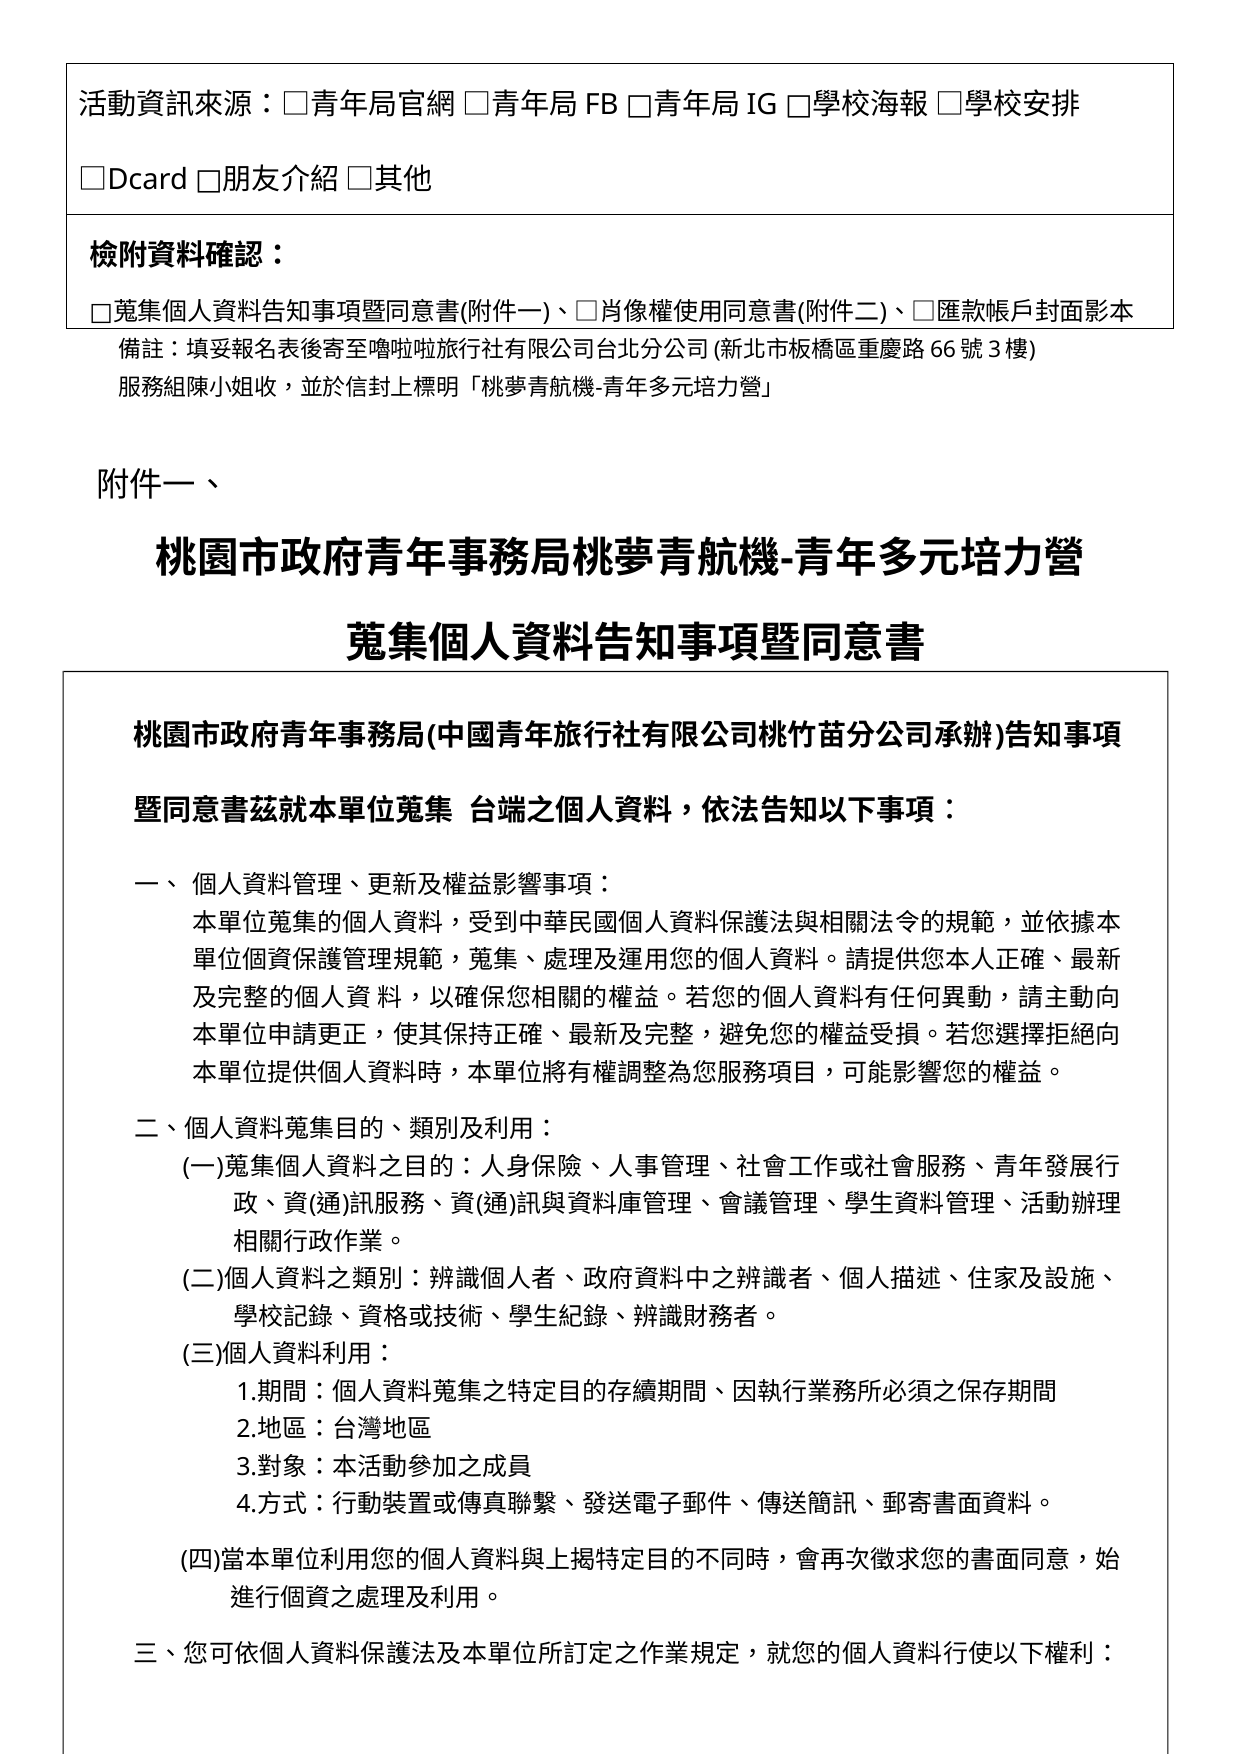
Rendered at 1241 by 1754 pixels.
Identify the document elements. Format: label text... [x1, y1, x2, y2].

text 桃園市政府青年事務局桃夢青航機-青年多元培力營 [118, 516, 1122, 591]
text 1.期間：個人資料蒐集之特定目的存續期間、因執行業務所必須之保存期間 [134, 1370, 1122, 1408]
text 4.方式：行動裝置或傳真聯繫、發送電子郵件、傳送簡訊、郵寄書面資料。 [192, 1483, 1122, 1520]
text 蒐集個人資料告知事項暨同意書 [149, 602, 1122, 677]
text 2.地區：台灣地區 [134, 1408, 1122, 1445]
table_cell 檢附資料確認： □蒐集個人資料告知事項暨同意書(附件一)、□肖像權使用同意書(附件二)、□匯款帳戶封面影本 [67, 215, 1173, 328]
text (三)個人資料利用： [182, 1333, 1122, 1370]
table_cell 活動資訊來源：□青年局官網 □青年局FB □青年局IG □學校海報 □學校安排□Dcard □朋友介紹 □其他 [67, 64, 1173, 214]
list 個人資料管理、更新及權益影響事項： 本單位蒐集的個人資料，受到中華民國個人資料保護法與相關法令的規範，並依據本單位個資保護管理規範，蒐集、處理及運用您的個人資料。請提供您本人正確、最新及完整的個人資 料，以確保您相關的權益。若您的個人資料有任何異動，請主動向本單位申請更正，使其保持正確、最新及完整，避免您的權益受損。若您選擇拒絕向本單位提供個人資料時，本單位將有權調整為您服務項目，可能影響您的權益。 [134, 864, 1122, 1089]
text 二、個人資料蒐集目的、類別及利用： [134, 1108, 1122, 1145]
text 3.對象：本活動參加之成員 [134, 1445, 1122, 1483]
text (二)個人資料之類別：辨識個人者、政府資料中之辨識者、個人描述、住家及設施、學校記錄、資格或技術、學生紀錄、辨識財務者。 [182, 1258, 1122, 1333]
text 服務組陳小姐收，並於信封上標明「桃夢青航機-青年多元培力營」 [118, 366, 1122, 404]
text 備註：填妥報名表後寄至嚕啦啦旅行社有限公司台北分公司 (新北市板橋區重慶路66號3樓) [118, 329, 1122, 366]
text (四)當本單位利用您的個人資料與上揭特定目的不同時，會再次徵求您的書面同意，始進行個資之處理及利用。 [180, 1539, 1122, 1614]
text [133, 1633, 1122, 1670]
text 桃園市政府青年事務局(中國青年旅行社有限公司桃竹苗分公司承辦)告知事項暨同意書茲就本單位蒐集 台端之個人資料，依法告知以下事項︰ [133, 695, 1122, 845]
text (一)蒐集個人資料之目的：人身保險、人事管理、社會工作或社會服務、青年發展行政、資(通)訊服務、資(通)訊與資料庫管理、會議管理、學生資料管理、活動辦理相關行政作業。 [182, 1145, 1122, 1258]
